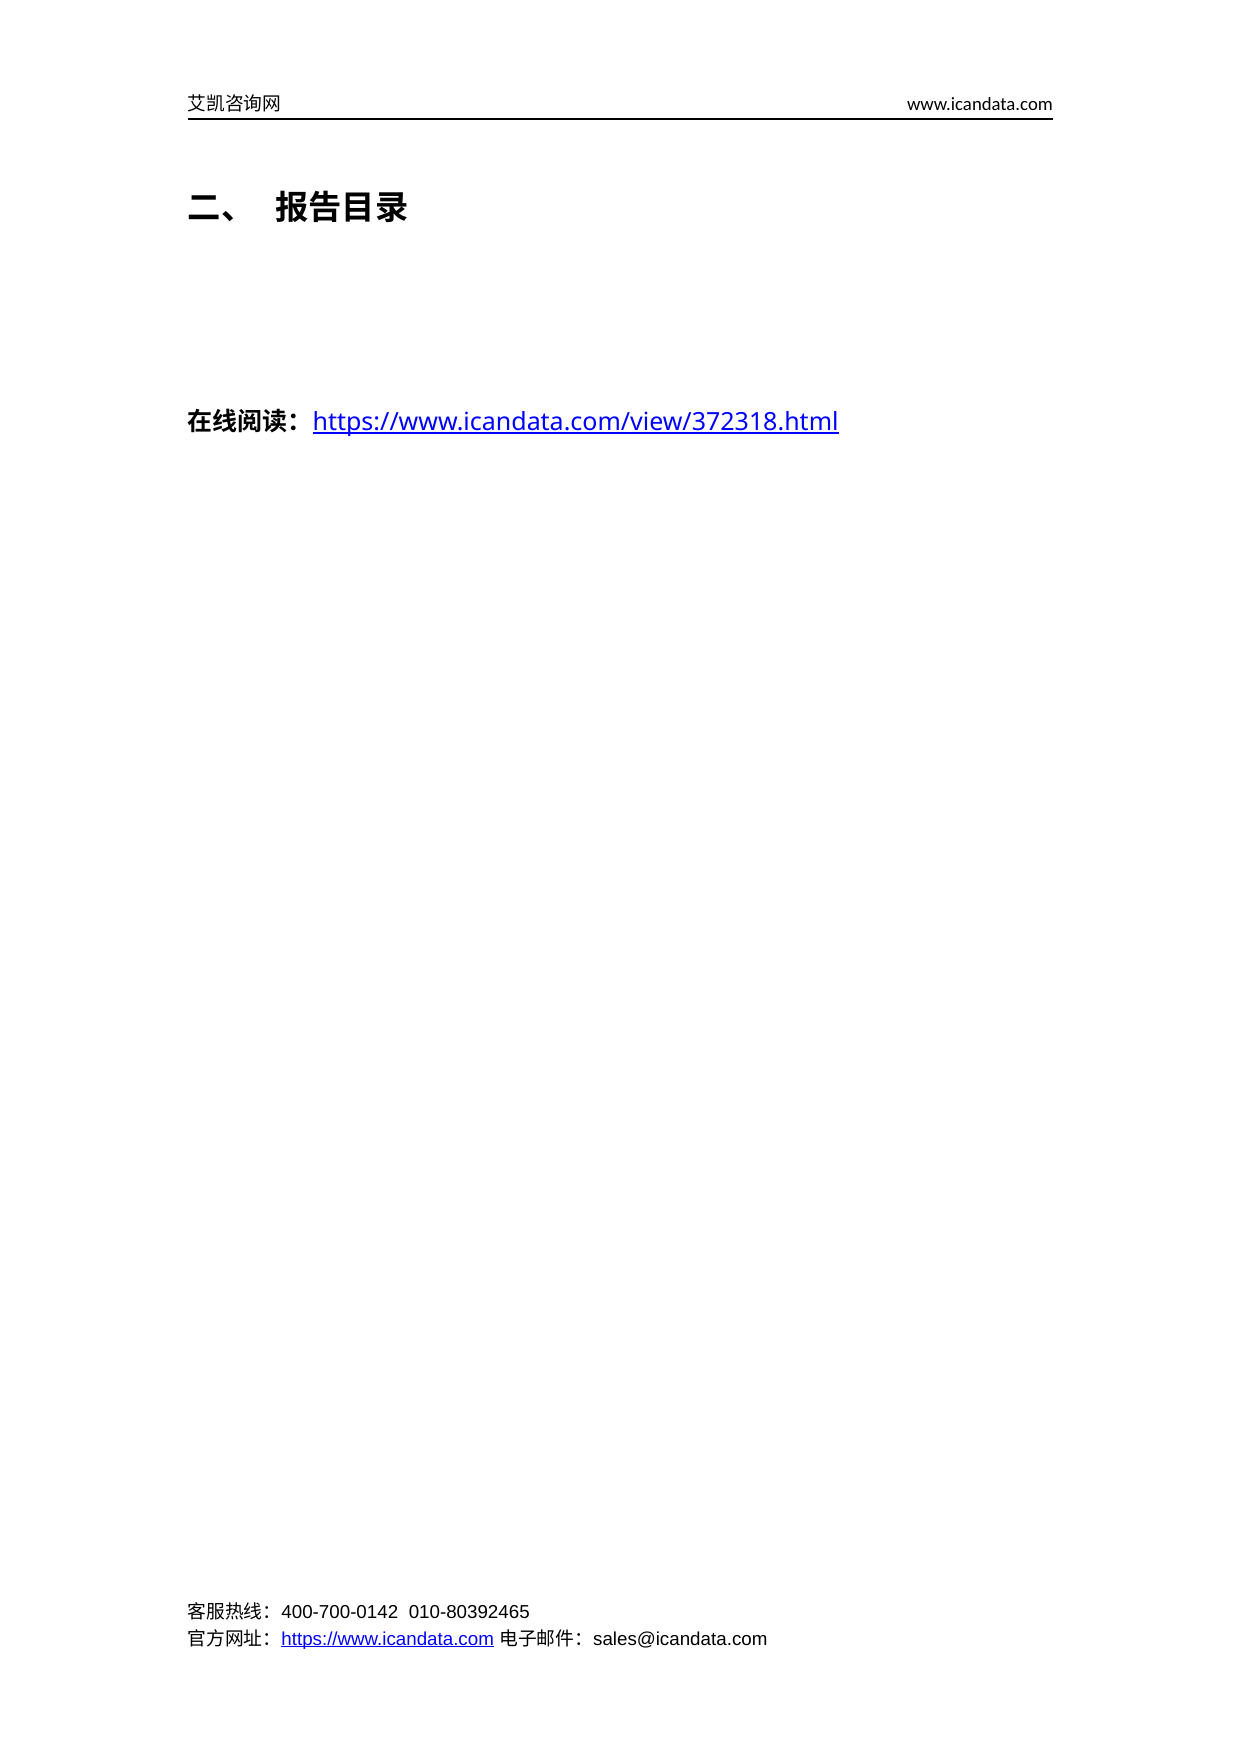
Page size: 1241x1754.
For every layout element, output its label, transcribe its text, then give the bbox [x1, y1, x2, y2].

subtitle 报告目录 [187, 172, 1053, 237]
text 在线阅读：https://www.icandata.com/view/372318.html [187, 387, 1053, 452]
